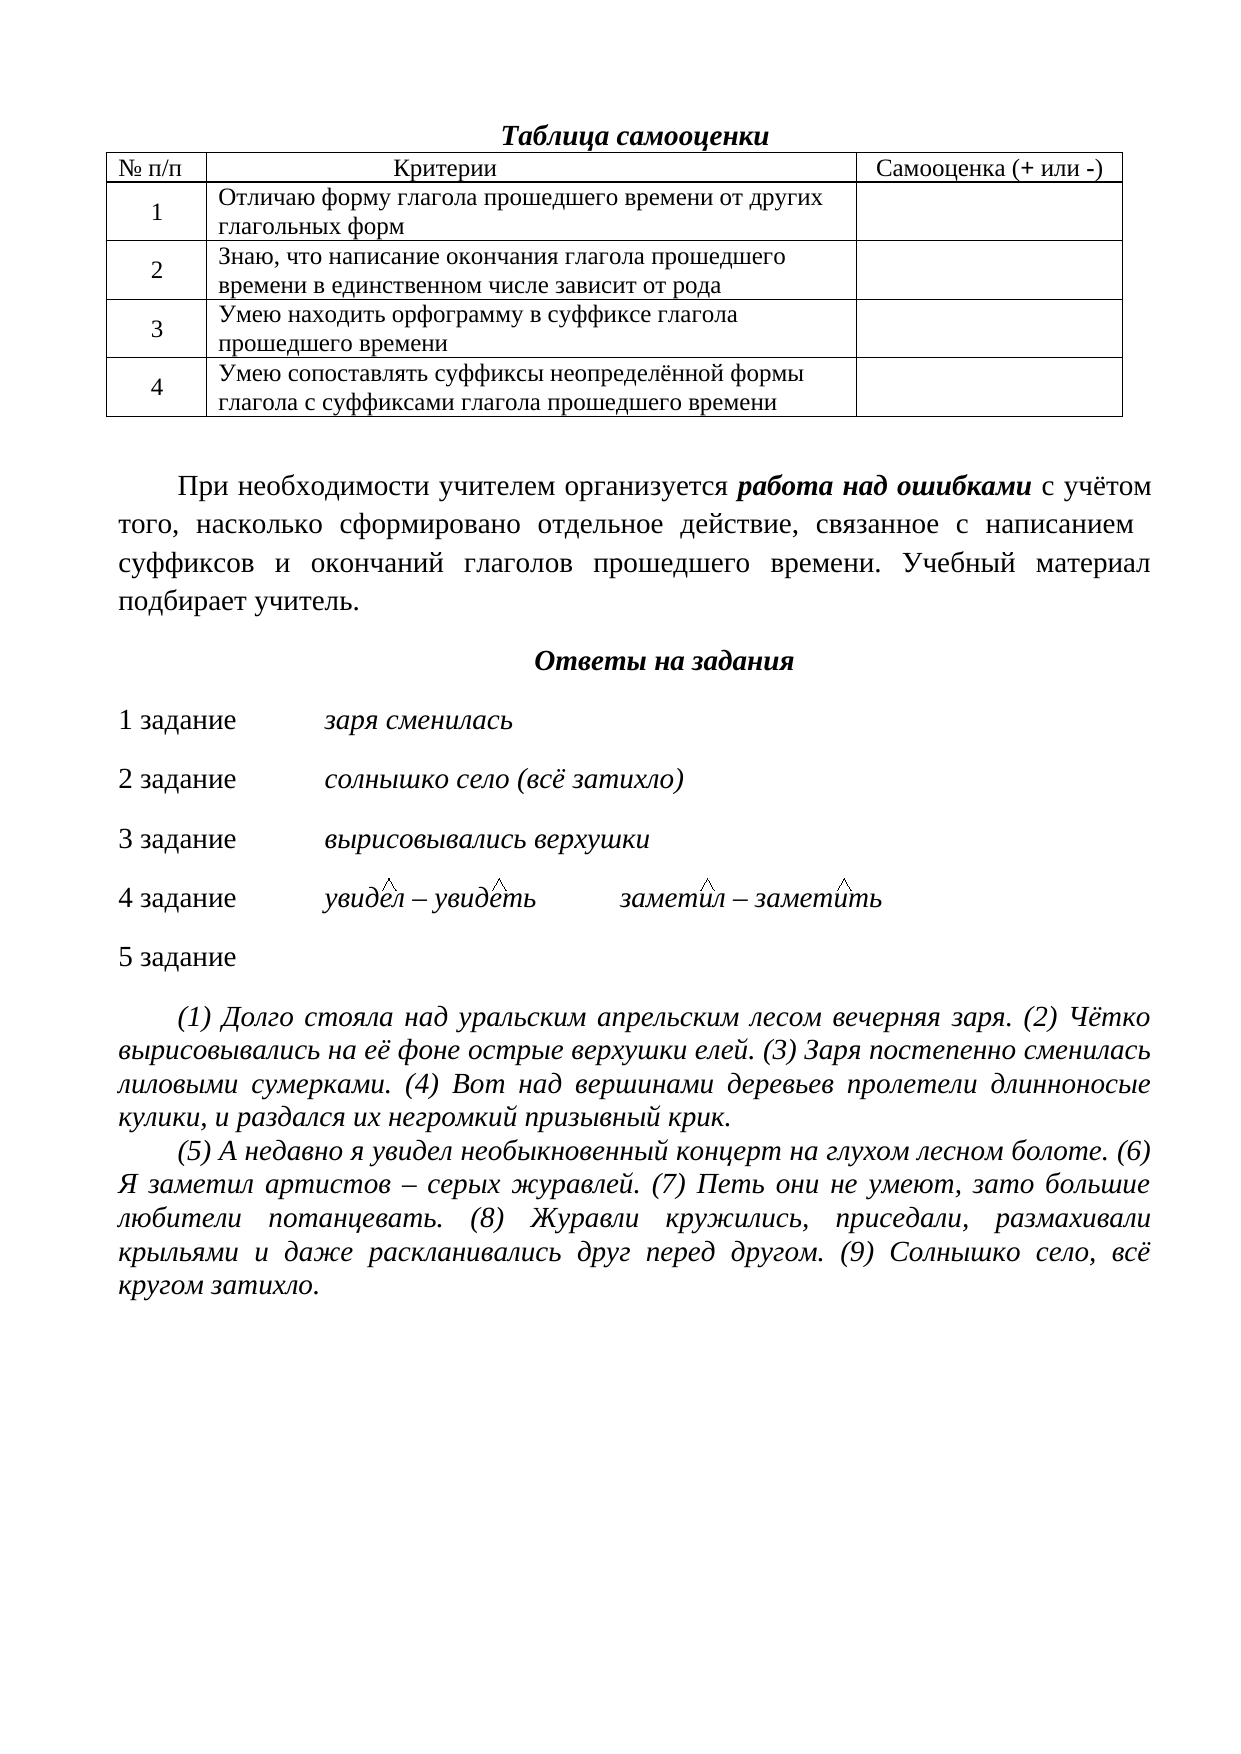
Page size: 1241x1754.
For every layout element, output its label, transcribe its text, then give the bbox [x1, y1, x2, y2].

table_header № п/п [107, 153, 206, 181]
text 5 задание [118, 939, 1152, 973]
text Таблица самооценки [118, 118, 1152, 152]
table_cell 1 [107, 183, 206, 240]
table_cell [857, 183, 1122, 240]
text 4 задание увидел – увидеть заметил – заметить [118, 880, 1152, 914]
table_cell Отличаю форму глагола прошедшего времени от других глагольных форм [207, 183, 856, 240]
table_header Самооценка (+ или -) [857, 153, 1122, 181]
table_cell Умею находить орфограмму в суффиксе глагола прошедшего времени [207, 300, 856, 357]
text 1 задание заря сменилась [118, 702, 1152, 736]
text (1) Долго стояла над уральским апрельским лесом вечерняя заря. (2) Чётко вырисовывались на её фоне острые верхушки елей. (3) Заря постепенно сменилась лиловыми сумерками. (4) Вот над вершинами деревьев пролетели длинноносые кулики, и раздался их негромкий призывный крик. [118, 999, 1152, 1133]
table_cell 4 [107, 358, 206, 416]
table_cell Умею сопоставлять суффиксы неопределённой формы глагола с суффиксами глагола прошедшего времени [207, 358, 856, 416]
table_header Критерии [207, 153, 856, 181]
text 2 задание солнышко село (всё затихло) [118, 761, 1152, 795]
table_cell [857, 241, 1122, 298]
text (5) А недавно я увидел необыкновенный концерт на глухом лесном болоте. (6) Я заметил артистов – серых журавлей. (7) Петь они не умеют, зато большие любители потанцевать. (8) Журавли кружились, приседали, размахивали крыльями и даже раскланивались друг перед другом. (9) Солнышко село, всё кругом затихло. [118, 1133, 1152, 1301]
table_cell Знаю, что написание окончания глагола прошедшего времени в единственном числе зависит от рода [207, 241, 856, 298]
text При необходимости учителем организуется работа над ошибками с учётом того, насколько сформировано отдельное действие, связанное с написанием суффиксов и окончаний глаголов прошедшего времени. Учебный материал подбирает учитель. [118, 468, 1152, 617]
table_cell 2 [107, 241, 206, 298]
text Ответы на задания [118, 643, 1152, 676]
table_cell [857, 300, 1122, 357]
table_cell [857, 358, 1122, 416]
text 3 задание вырисовывались верхушки [118, 821, 1152, 854]
table_cell 3 [107, 300, 206, 357]
